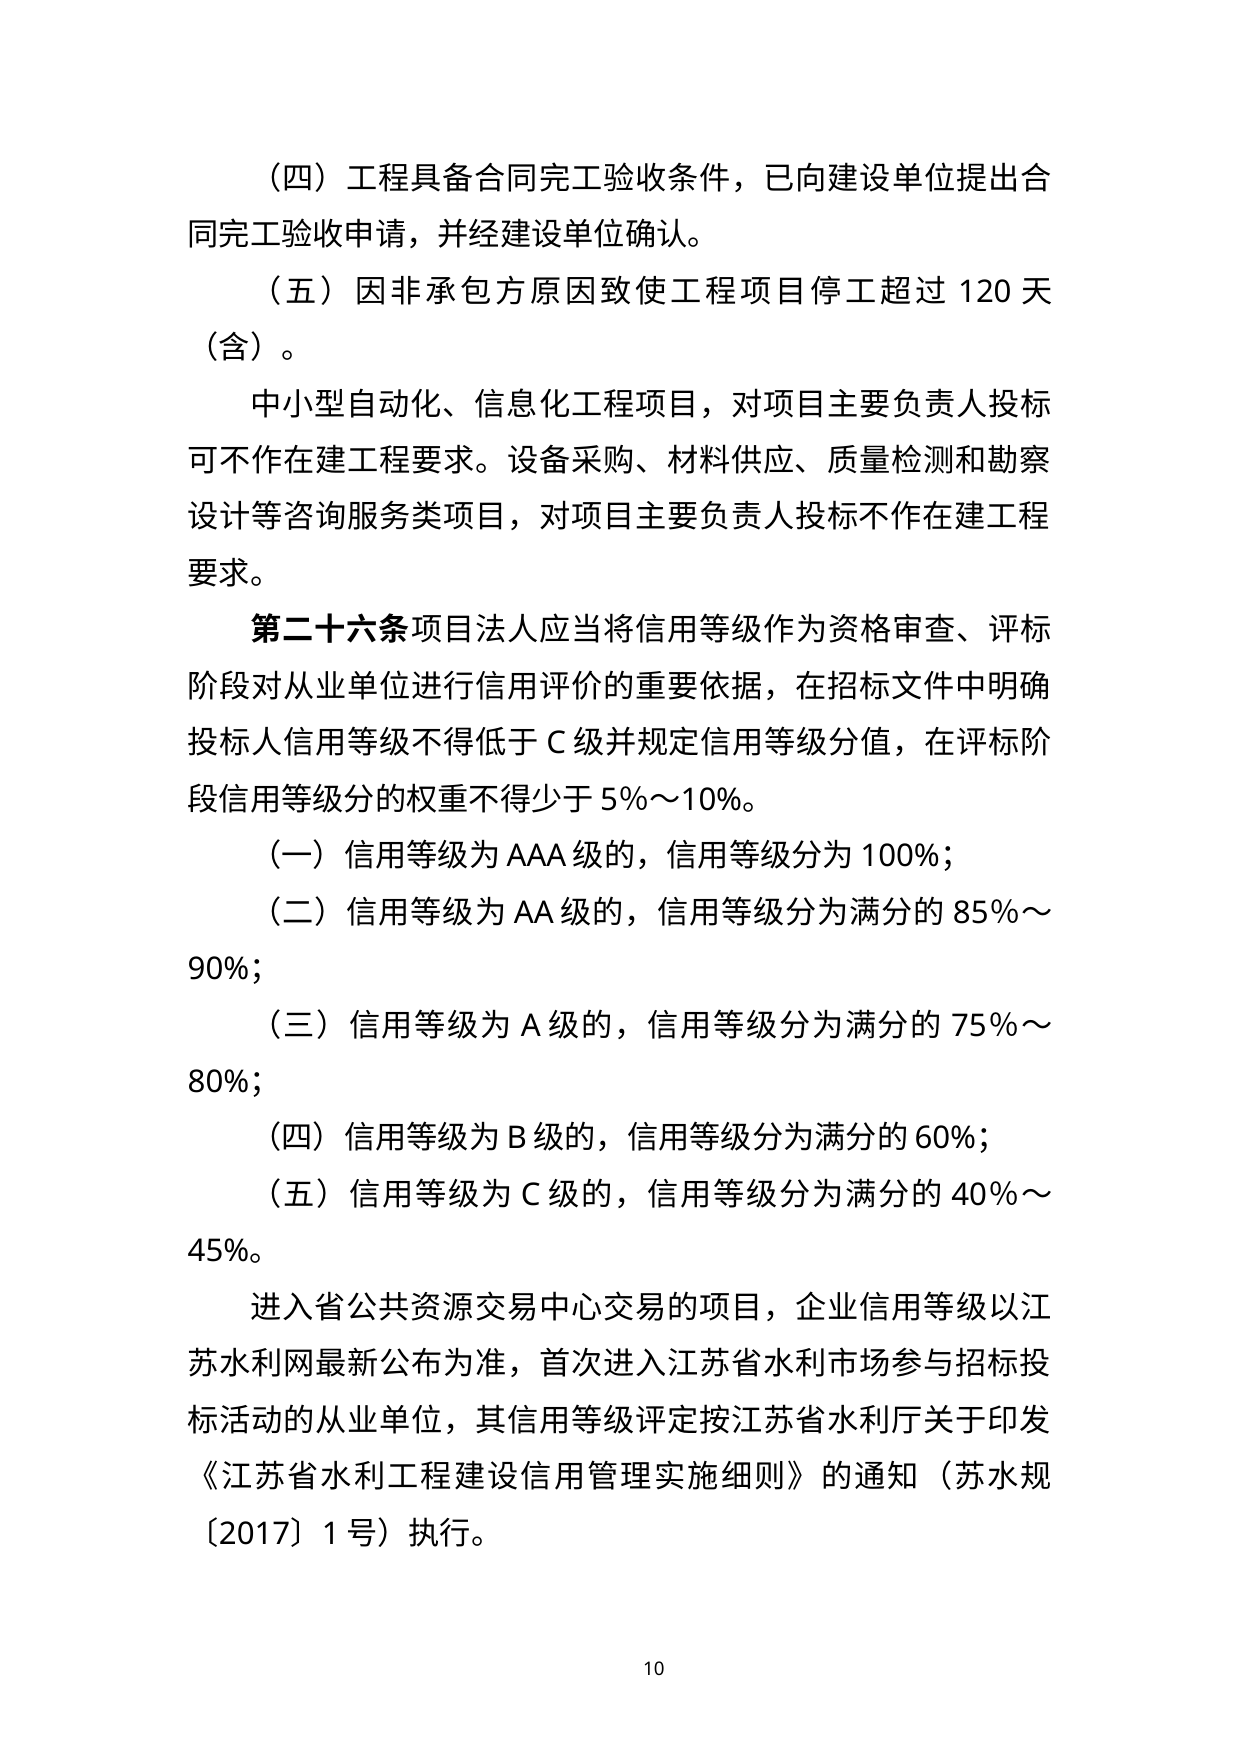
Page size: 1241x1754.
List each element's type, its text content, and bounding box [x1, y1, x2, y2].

text （五）信用等级为C级的，信用等级分为满分的40％～45%。 [187, 1160, 1053, 1273]
text （四）信用等级为B级的，信用等级分为满分的60%； [187, 1104, 1053, 1160]
text （三）信用等级为A级的，信用等级分为满分的75％～80%； [187, 991, 1053, 1104]
text 第二十六条项目法人应当将信用等级作为资格审查、评标阶段对从业单位进行信用评价的重要依据，在招标文件中明确投标人信用等级不得低于C级并规定信用等级分值，在评标阶段信用等级分的权重不得少于5％～10%。 [187, 596, 1053, 822]
text （五）因非承包方原因致使工程项目停工超过120天（含）。 [187, 257, 1053, 370]
text 中小型自动化、信息化工程项目，对项目主要负责人投标可不作在建工程要求。设备采购、材料供应、质量检测和勘察设计等咨询服务类项目，对项目主要负责人投标不作在建工程要求。 [187, 370, 1053, 596]
text （二）信用等级为AA级的，信用等级分为满分的85％～90%； [187, 878, 1053, 991]
text （四）工程具备合同完工验收条件，已向建设单位提出合同完工验收申请，并经建设单位确认。 [187, 144, 1053, 257]
text （一）信用等级为AAA级的，信用等级分为100%； [187, 822, 1053, 878]
text 进入省公共资源交易中心交易的项目，企业信用等级以江苏水利网最新公布为准，首次进入江苏省水利市场参与招标投标活动的从业单位，其信用等级评定按江苏省水利厅关于印发《江苏省水利工程建设信用管理实施细则》的通知（苏水规〔2017〕1号）执行。 [187, 1273, 1053, 1556]
